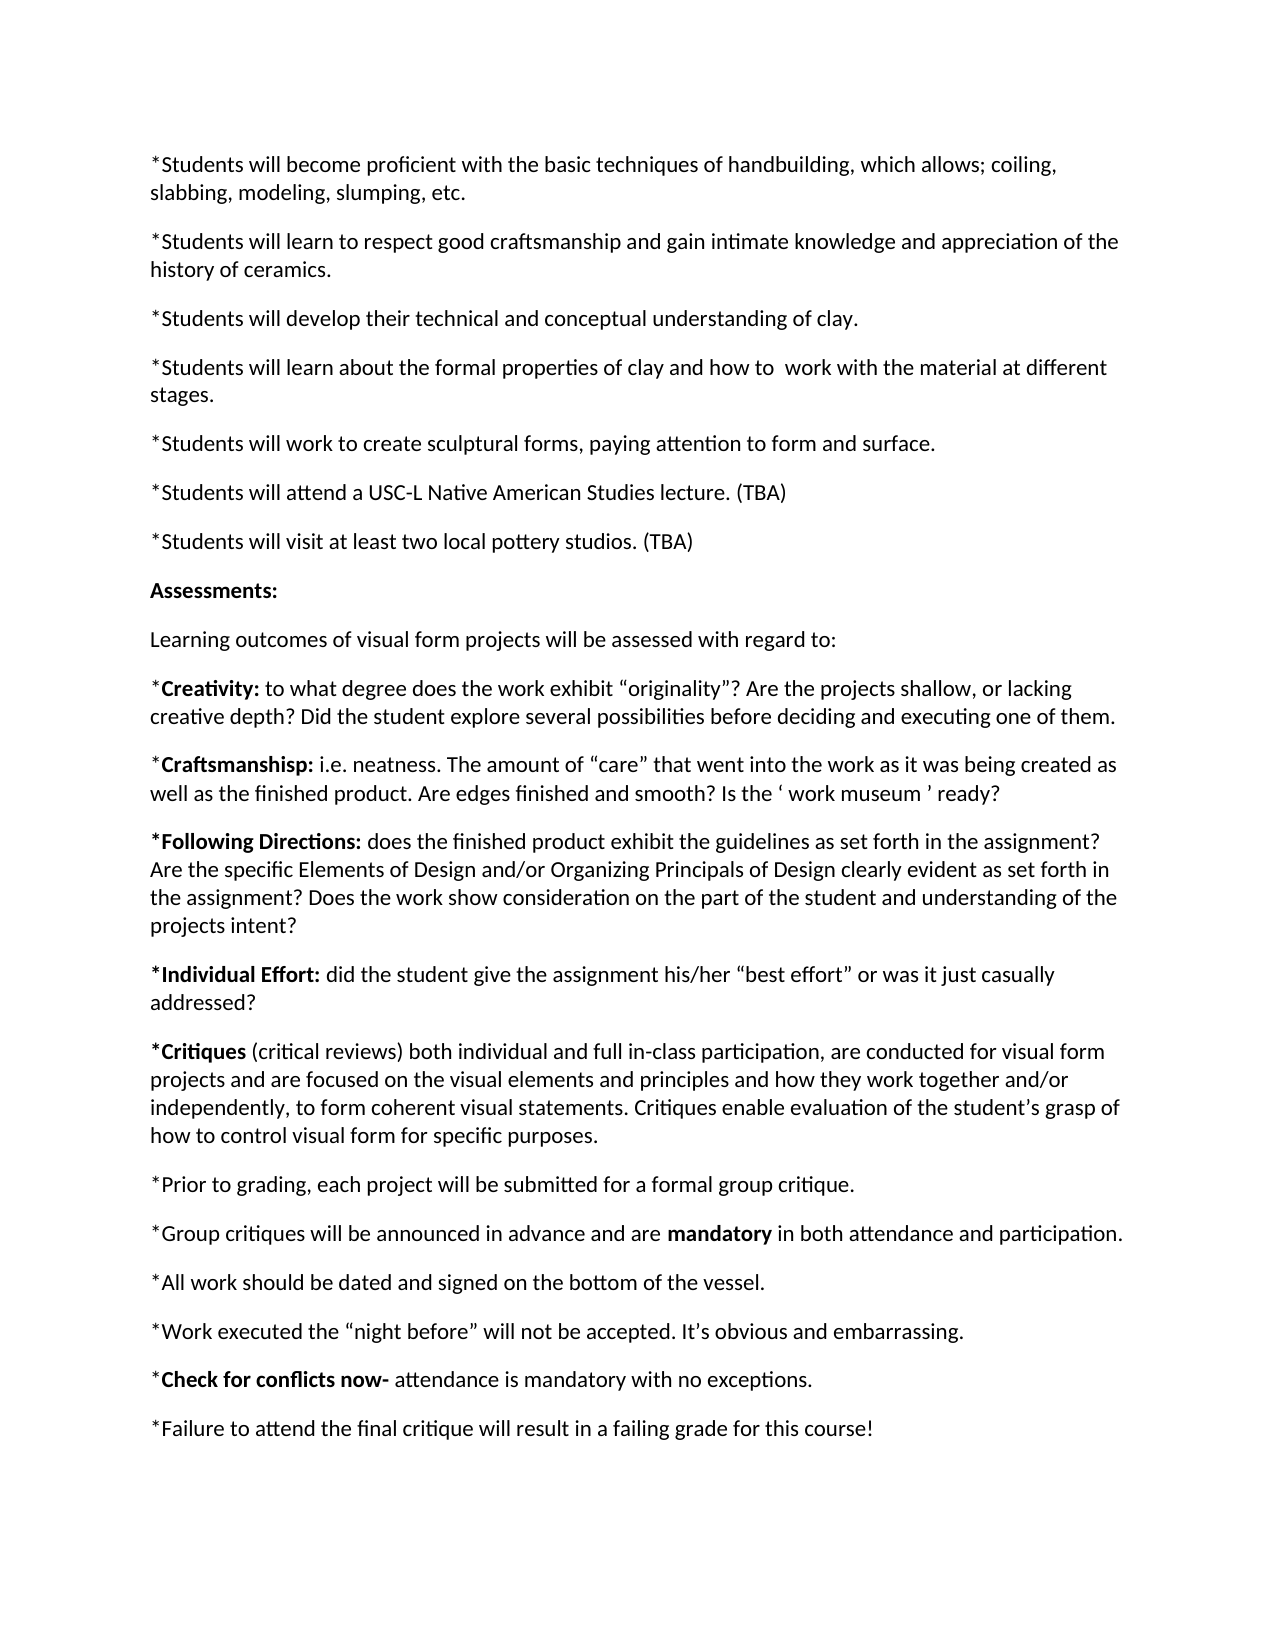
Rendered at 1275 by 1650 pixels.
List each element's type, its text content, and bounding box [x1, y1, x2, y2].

text *Following Directions: does the finished product exhibit the guidelines as set forth in the assignment? Are the specific Elements of Design and/or Organizing Principals of Design clearly evident as set forth in the assignment? Does the work show consideration on the part of the student and understanding of the projects intent? [150, 827, 1125, 939]
text *Work executed the “night before” will not be accepted. It’s obvious and embarrassing. [150, 1317, 1125, 1345]
text *Prior to grading, each project will be submitted for a formal group critique. [150, 1170, 1125, 1198]
text *Individual Effort: did the student give the assignment his/her “best effort” or was it just casually addressed? [150, 960, 1125, 1016]
text *Students will learn to respect good craftsmanship and gain intimate knowledge and appreciation of the history of ceramics. [150, 227, 1125, 283]
text Assessments: [150, 576, 1125, 604]
text *Students will develop their technical and conceptual understanding of clay. [150, 304, 1125, 332]
text *Group critiques will be announced in advance and are mandatory in both attendance and participation. [150, 1219, 1125, 1247]
text *Students will visit at least two local pottery studios. (TBA) [150, 527, 1125, 555]
text Learning outcomes of visual form projects will be assessed with regard to: [150, 625, 1125, 653]
text *Critiques (critical reviews) both individual and full in-class participation, are conducted for visual form projects and are focused on the visual elements and principles and how they work together and/or independently, to form coherent visual statements. Critiques enable evaluation of the student’s grasp of how to control visual form for specific purposes. [150, 1037, 1125, 1149]
text *Craftsmanshisp: i.e. neatness. The amount of “care” that went into the work as it was being created as well as the finished product. Are edges finished and smooth? Is the ‘ work museum ’ ready? [150, 751, 1125, 807]
text *Creativity: to what degree does the work exhibit “originality”? Are the projects shallow, or lacking creative depth? Did the student explore several possibilities before deciding and executing one of them. [150, 674, 1125, 730]
text *Students will work to create sculptural forms, paying attention to form and surface. [150, 429, 1125, 457]
text *All work should be dated and signed on the bottom of the vessel. [150, 1268, 1125, 1296]
text *Check for conflicts now- attendance is mandatory with no exceptions. [150, 1366, 1125, 1394]
text *Students will attend a USC-L Native American Studies lecture. (TBA) [150, 478, 1125, 506]
text *Students will become proficient with the basic techniques of handbuilding, which allows; coiling, slabbing, modeling, slumping, etc. [150, 150, 1125, 206]
text *Students will learn about the formal properties of clay and how to work with the material at different stages. [150, 353, 1125, 409]
text *Failure to attend the final critique will result in a failing grade for this course! [150, 1414, 1125, 1442]
